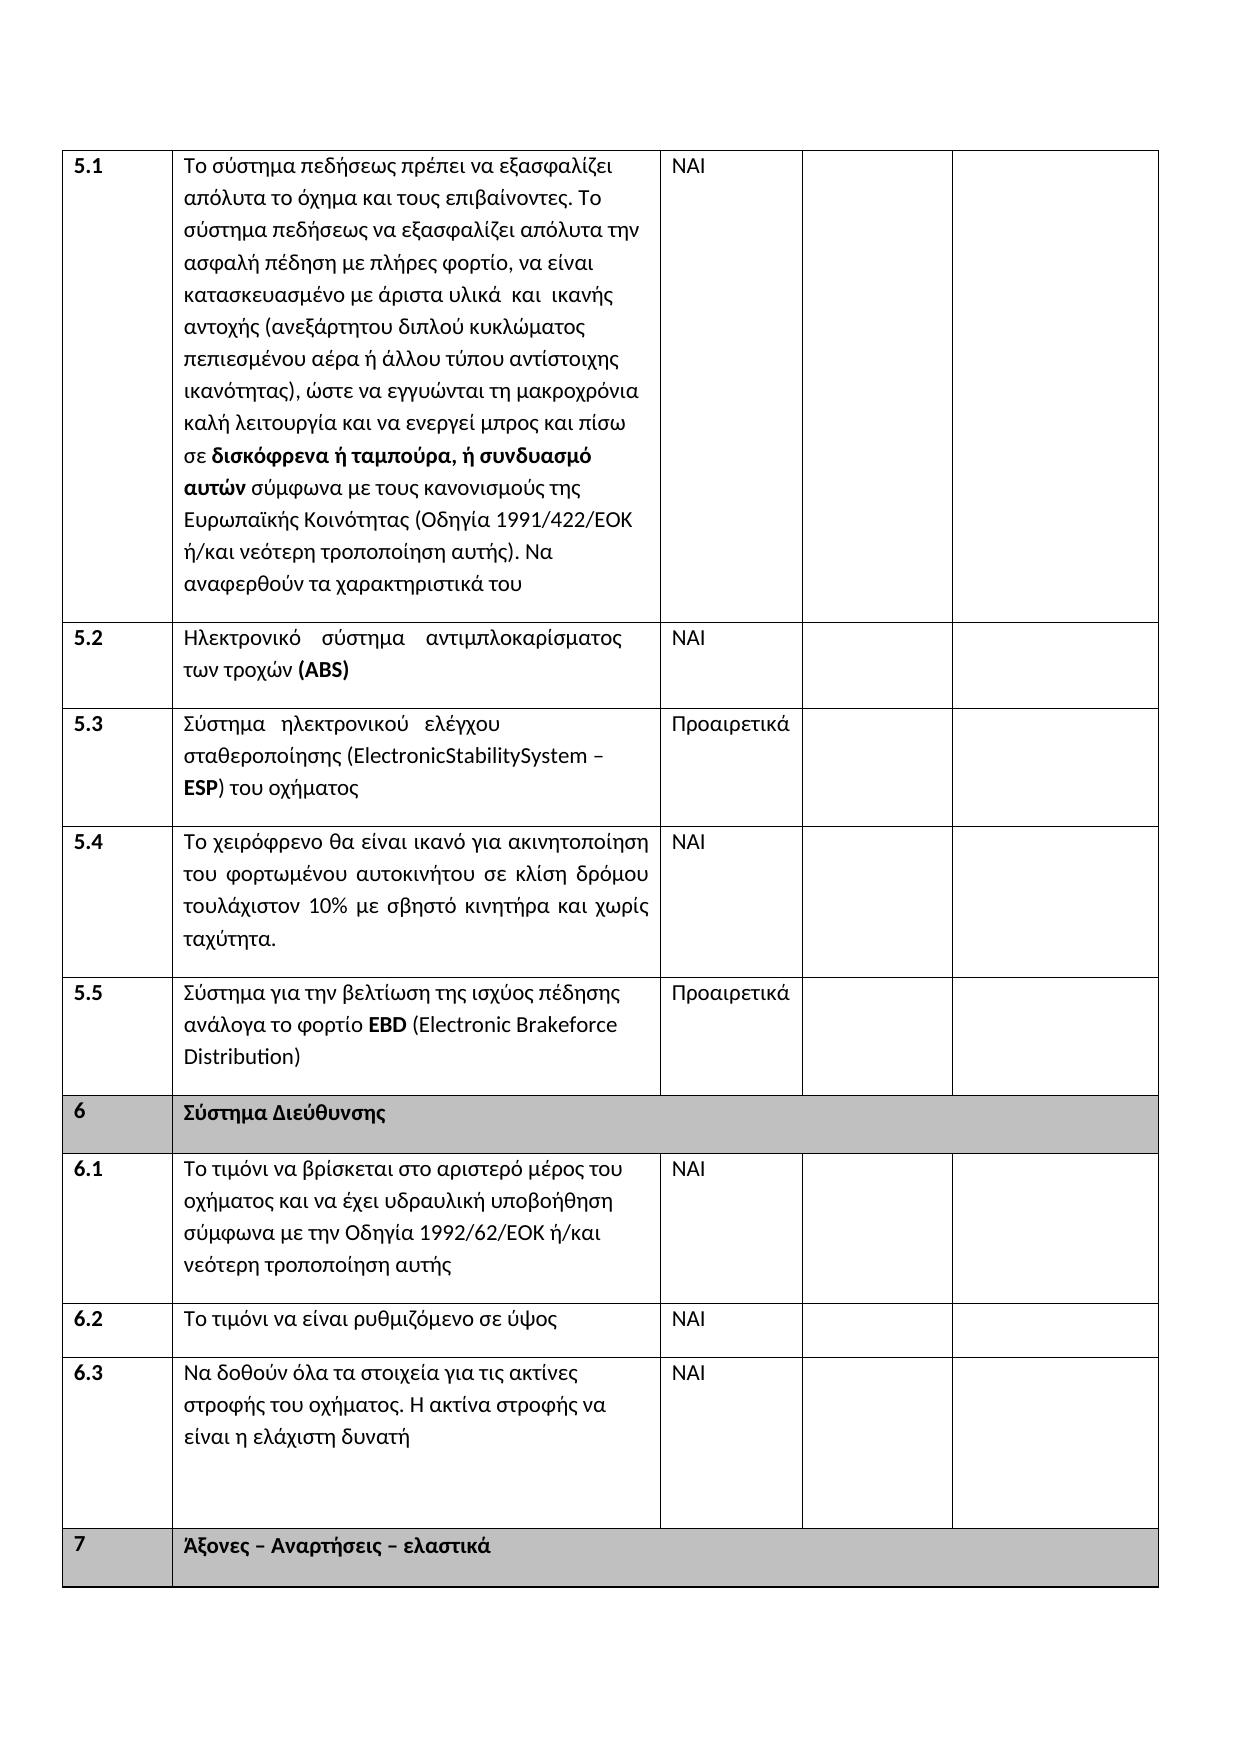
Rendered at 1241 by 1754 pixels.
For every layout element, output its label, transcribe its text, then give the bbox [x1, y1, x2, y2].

table_cell 5.2 [63, 623, 172, 708]
table_cell 5.5 [63, 978, 172, 1095]
table_cell Σύστημα για την βελτίωση της ισχύος πέδησης ανάλογα το φορτίο EBD (Electronic Brakeforce Distribution) [173, 978, 660, 1095]
table_cell 5.4 [63, 827, 172, 977]
table_cell 6.3 [63, 1358, 172, 1528]
table_cell [953, 709, 1158, 826]
table_cell 7 [63, 1529, 172, 1586]
table_cell [803, 978, 952, 1095]
table_cell 5.3 [63, 709, 172, 826]
table_cell [803, 151, 952, 622]
table_cell 6 [63, 1096, 172, 1153]
table_cell Tο χειρόφρενο θα είναι ικανό για ακινητοποίηση του φορτωμένου αυτοκινήτου σε κλίση δρόμου τουλάχιστον 10% με σβηστό κινητήρα και χωρίς ταχύτητα. [173, 827, 660, 977]
table_cell Το σύστημα πεδήσεως πρέπει να εξασφαλίζει απόλυτα το όχημα και τους επιβαίνοντες. Το σύστημα πεδήσεως να εξασφαλίζει απόλυτα την ασφαλή πέδηση με πλήρες φορτίο, να είναι κατασκευασμένο με άριστα υλικά και ικανής αντοχής (ανεξάρτητου διπλού κυκλώματος πεπιεσμένου αέρα ή άλλου τύπου αντίστοιχης ικανότητας), ώστε να εγγυώνται τη μακροχρόνια καλή λειτουργία και να ενεργεί μπρος και πίσω σε δισκόφρενα ή ταμπούρα, ή συνδυασμό αυτών σύμφωνα με τους κανονισμούς της Ευρωπαϊκής Κοινότητας (Οδηγία 1991/422/ΕΟΚ ή/και νεότερη τροποποίηση αυτής). Να αναφερθούν τα χαρακτηριστικά του [173, 151, 660, 622]
table_cell [803, 827, 952, 977]
table_cell [953, 623, 1158, 708]
table_cell Προαιρετικά [661, 978, 802, 1095]
table_cell Σύστηµα Διεύθυνσης [173, 1096, 1158, 1153]
table_cell ΝΑΙ [661, 623, 802, 708]
table_cell Προαιρετικά [661, 709, 802, 826]
table_cell [953, 1358, 1158, 1528]
table_cell [953, 978, 1158, 1095]
table_cell ΝΑΙ [661, 1304, 802, 1357]
table_cell ΝΑΙ [661, 1154, 802, 1303]
table_cell [803, 1154, 952, 1303]
table_cell Το τιμόνι να είναι ρυθμιζόμενο σε ύψος [173, 1304, 660, 1357]
table_cell [803, 1304, 952, 1357]
table_cell [803, 709, 952, 826]
table_cell ΝΑΙ [661, 1358, 802, 1528]
table_cell Σύστημα ηλεκτρονικού ελέγχου σταθεροποίησης (ElectronicStabilitySystem – ESP) του οχήματος [173, 709, 660, 826]
table_cell [803, 1358, 952, 1528]
table_cell Να δοθούν όλα τα στοιχεία για τις ακτίνες στροφής του οχήματος. Η ακτίνα στροφής να είναι η ελάχιστη δυνατή [173, 1358, 660, 1528]
table_cell Ηλεκτρονικό σύστημα αντιμπλοκαρίσματος των τροχών (ΑΒS) [173, 623, 660, 708]
table_cell [953, 1154, 1158, 1303]
table_cell [953, 151, 1158, 622]
table_cell [803, 623, 952, 708]
table_cell [953, 827, 1158, 977]
table_cell Το τιμόνι να βρίσκεται στο αριστερό μέρος του οχήματος και να έχει υδραυλική υποβοήθηση σύμφωνα με την Οδηγία 1992/62/ΕΟΚ ή/και νεότερη τροποποίηση αυτής [173, 1154, 660, 1303]
table_cell 6.2 [63, 1304, 172, 1357]
table_cell [953, 1304, 1158, 1357]
table_cell ΝΑΙ [661, 827, 802, 977]
table_cell Άξονες – Αναρτήσεις – ελαστικά [173, 1529, 1158, 1586]
table_cell 5.1 [63, 151, 172, 622]
table_cell ΝΑΙ [661, 151, 802, 622]
table_cell 6.1 [63, 1154, 172, 1303]
